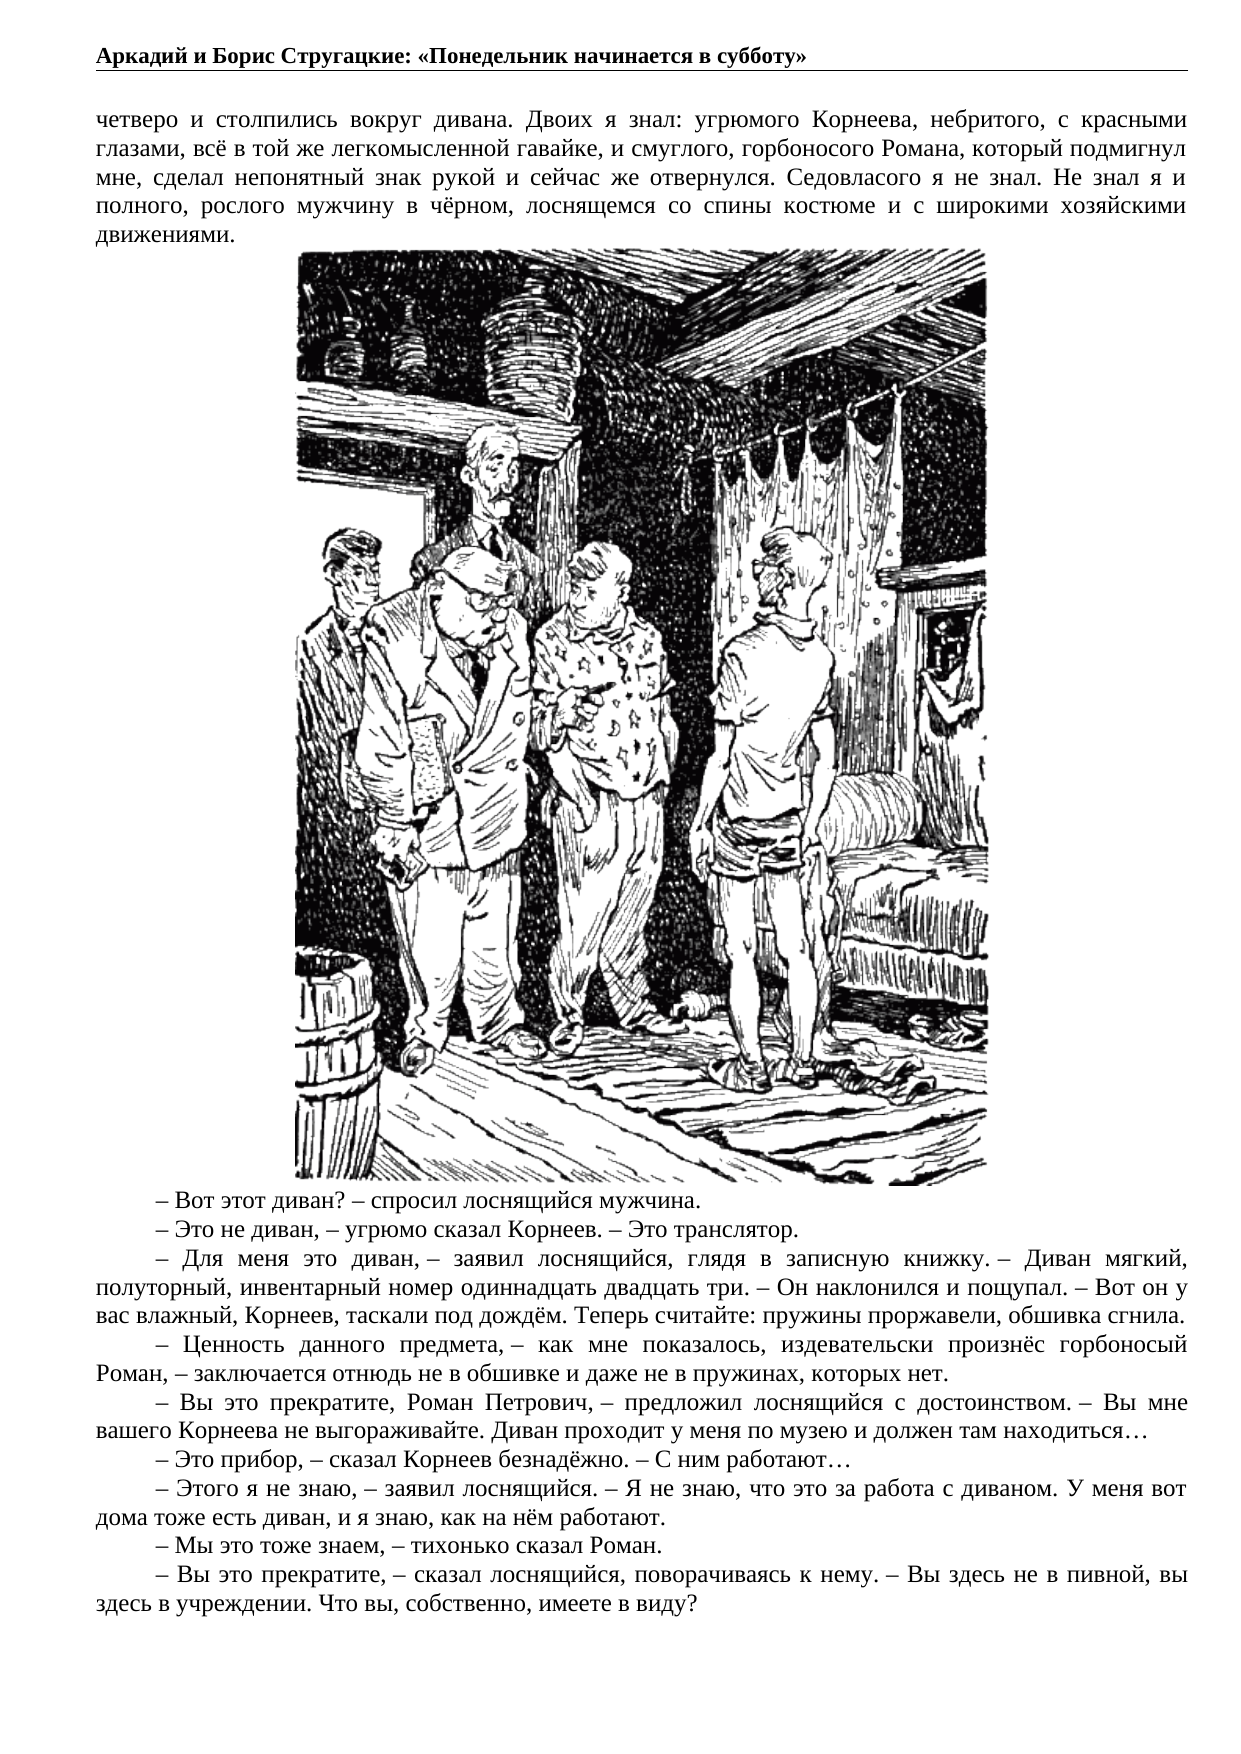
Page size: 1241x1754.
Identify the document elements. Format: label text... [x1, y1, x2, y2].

text – Вот этот диван? – спросил лоснящийся мужчина. [96, 1185, 1188, 1214]
picture [295, 247, 989, 1186]
text – Вы это прекратите, – сказал лоснящийся, поворачиваясь к нему. – Вы здесь не в пивной, вы здесь в учреждении. Что вы, собственно, имеете в виду? [96, 1559, 1188, 1617]
text – Мы это тоже знаем, – тихонько сказал Роман. [96, 1530, 1188, 1559]
text – Ценность данного предмета, – как мне показалось, издевательски произнёс горбоносый Роман, – заключается отнюдь не в обшивке и даже не в пружинах, которых нет. [96, 1329, 1188, 1387]
text – Для меня это диван, – заявил лоснящийся, глядя в записную книжку. – Диван мягкий, полуторный, инвентарный номер одиннадцать двадцать три. – Он наклонился и пощупал. – Вот он у вас влажный, Корнеев, таскали под дождём. Теперь считайте: пружины проржавели, обшивка сгнила. [96, 1243, 1188, 1329]
text – Это прибор, – сказал Корнеев безнадёжно. – С ним работают… [96, 1444, 1188, 1473]
text – Это не диван, – угрюмо сказал Корнеев. – Это транслятор. [96, 1214, 1188, 1243]
text – Этого я не знаю, – заявил лоснящийся. – Я не знаю, что это за работа с диваном. У меня вот дома тоже есть диван, и я знаю, как на нём работают. [96, 1473, 1188, 1530]
text – Вы это прекратите, Роман Петрович, – предложил лоснящийся с достоинством. – Вы мне вашего Корнеева не выгораживайте. Диван проходит у меня по музею и должен там находиться… [96, 1387, 1188, 1444]
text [96, 104, 1188, 248]
